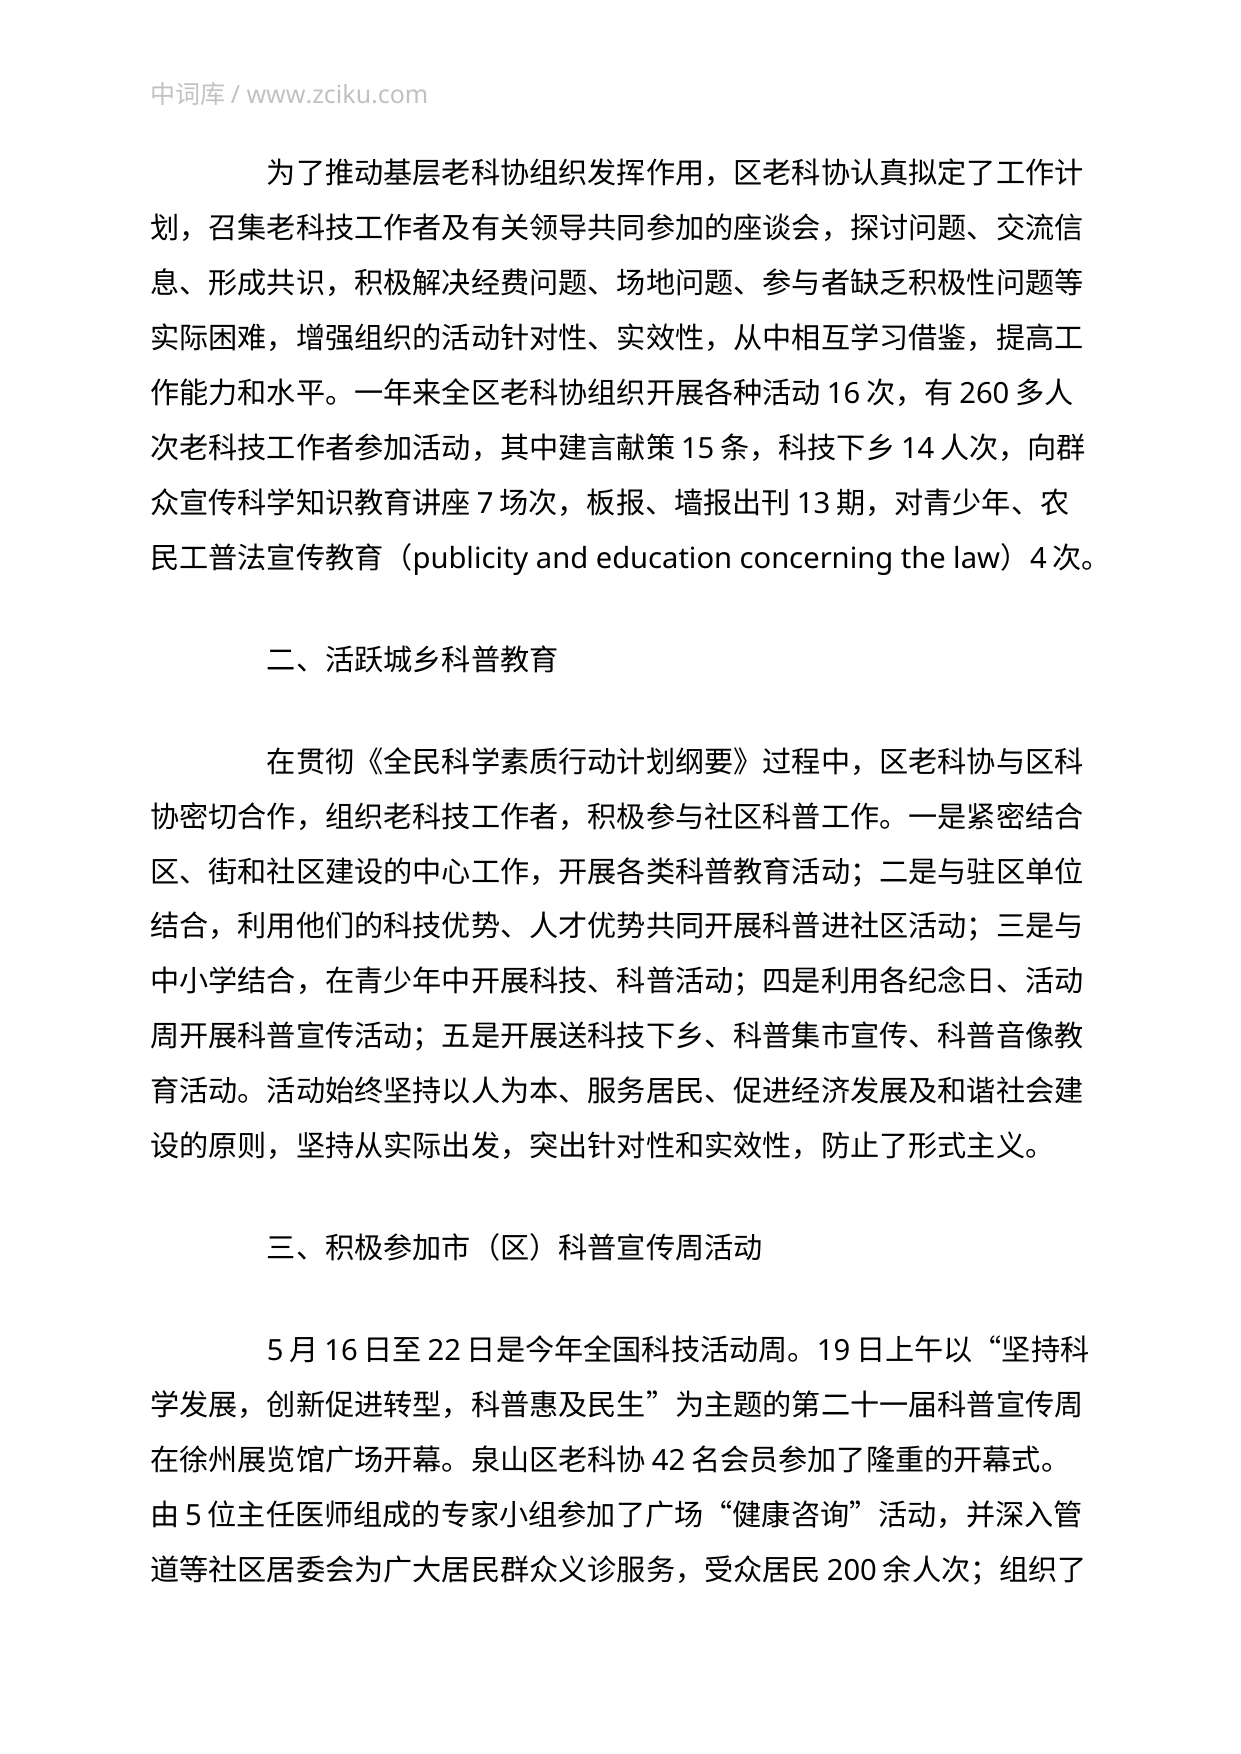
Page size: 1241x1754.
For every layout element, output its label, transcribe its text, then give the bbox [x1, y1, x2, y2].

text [150, 1326, 1090, 1588]
text 在贯彻《全民科学素质行动计划纲要》过程中，区老科协与区科协密切合作，组织老科技工作者，积极参与社区科普工作。一是紧密结合区、街和社区建设的中心工作，开展各类科普教育活动；二是与驻区单位结合，利用他们的科技优势、人才优势共同开展科普进社区活动；三是与中小学结合，在青少年中开展科技、科普活动；四是利用各纪念日、活动周开展科普宣传活动；五是开展送科技下乡、科普集市宣传、科普音像教育活动。活动始终坚持以人为本、服务居民、促进经济发展及和谐社会建设的原则，坚持从实际出发，突出针对性和实效性，防止了形式主义。 [150, 738, 1090, 1165]
text 为了推动基层老科协组织发挥作用，区老科协认真拟定了工作计划，召集老科技工作者及有关领导共同参加的座谈会，探讨问题、交流信息、形成共识，积极解决经费问题、场地问题、参与者缺乏积极性问题等实际困难，增强组织的活动针对性、实效性，从中相互学习借鉴，提高工作能力和水平。一年来全区老科协组织开展各种活动16次，有260多人次老科技工作者参加活动，其中建言献策15条，科技下乡14人次，向群众宣传科学知识教育讲座7场次，板报、墙报出刊13期，对青少年、农民工普法宣传教育（publicity and education concerning the law）4次。 [150, 150, 1090, 577]
text 二、活跃城乡科普教育 [150, 637, 1090, 679]
text 三、积极参加市（区）科普宣传周活动 [150, 1224, 1090, 1267]
